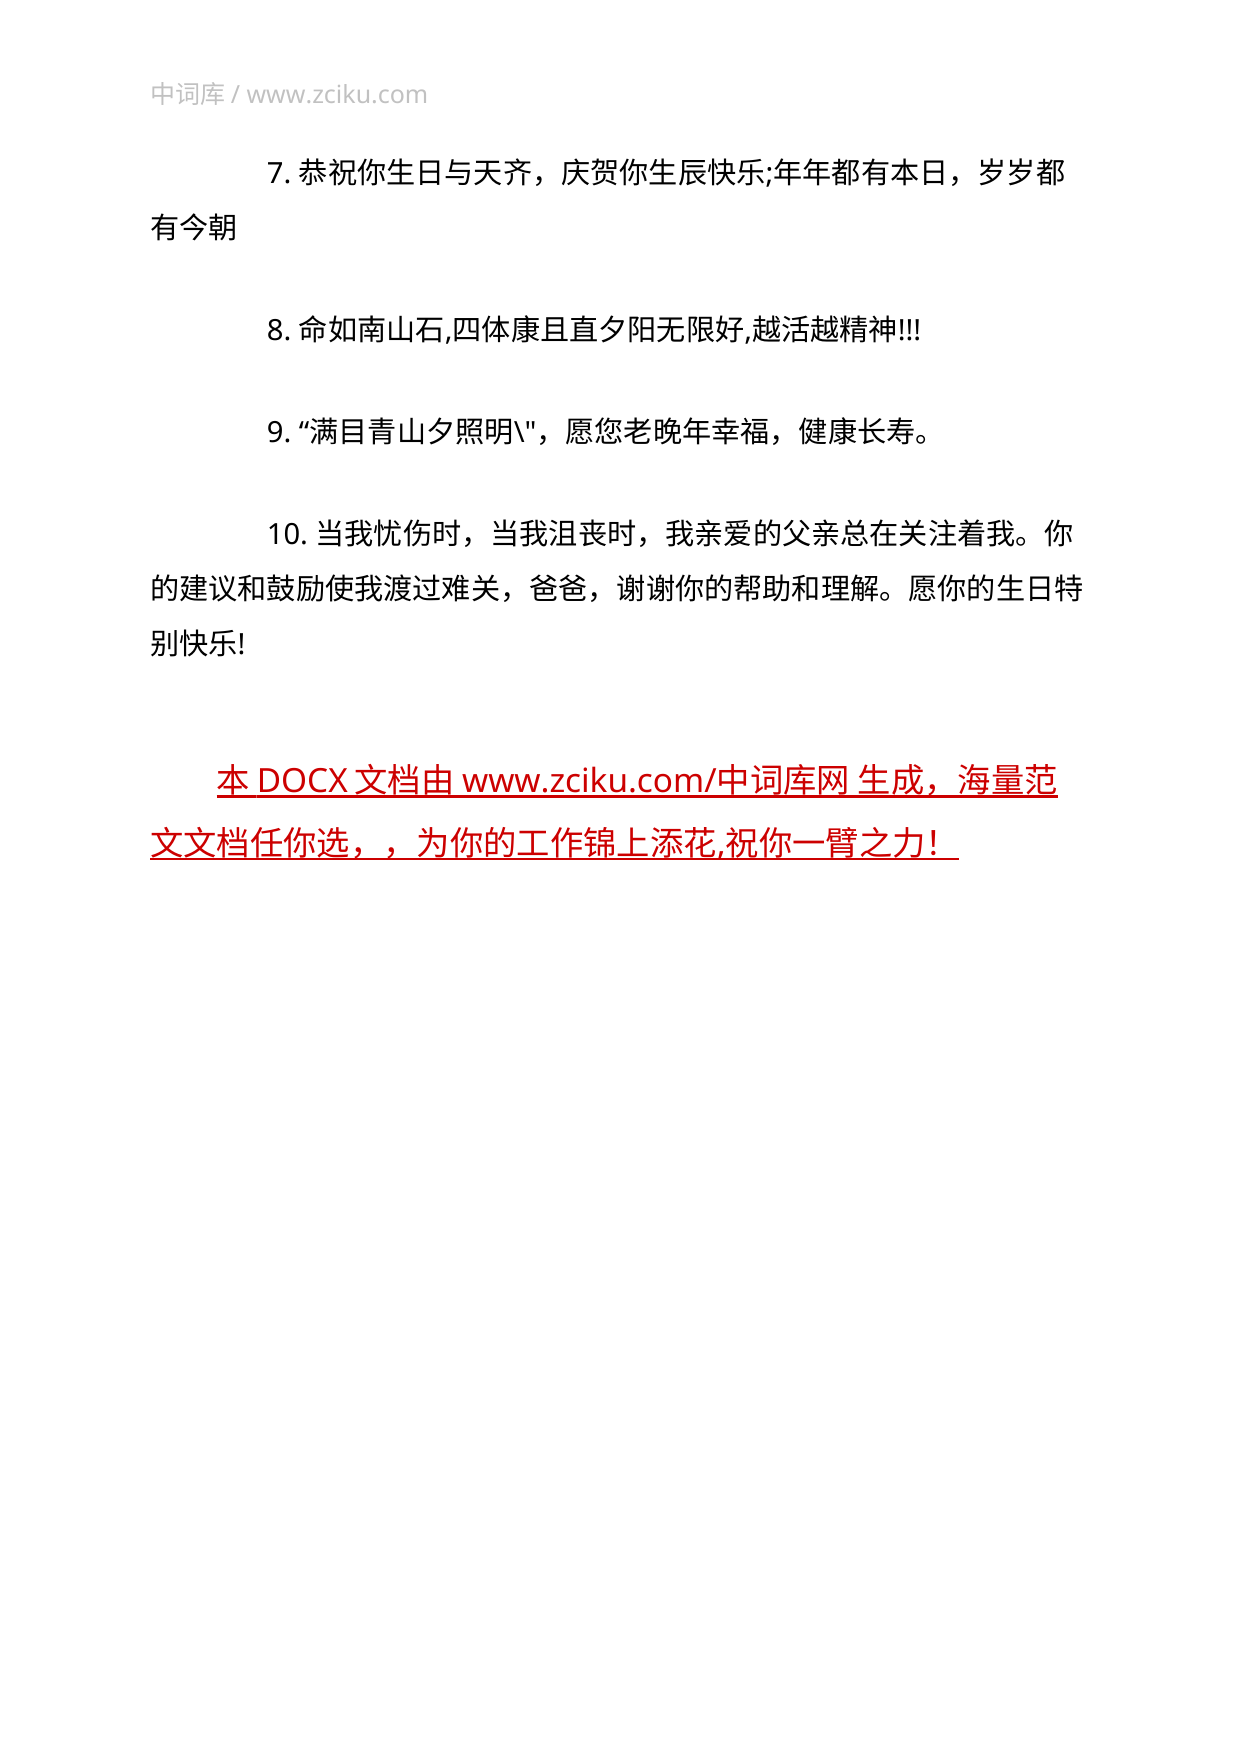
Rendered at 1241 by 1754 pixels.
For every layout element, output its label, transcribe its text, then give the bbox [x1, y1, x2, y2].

text 10. 当我忧伤时，当我沮丧时，我亲爱的父亲总在关注着我。你的建议和鼓励使我渡过难关，爸爸，谢谢你的帮助和理解。愿你的生日特别快乐! [150, 511, 1090, 663]
text 7. 恭祝你生日与天齐，庆贺你生辰快乐;年年都有本日，岁岁都有今朝 [150, 150, 1090, 247]
text 8. 命如南山石,四体康且直夕阳无限好,越活越精神!!! [150, 307, 1090, 349]
text 9. “满目青山夕照明\"，愿您老晚年幸福，健康长寿。 [150, 409, 1090, 451]
text 本DOCX文档由 www.zciku.com/中词库网 生成，海量范文文档任你选，，为你的工作锦上添花,祝你一臂之力！ [150, 754, 1090, 865]
